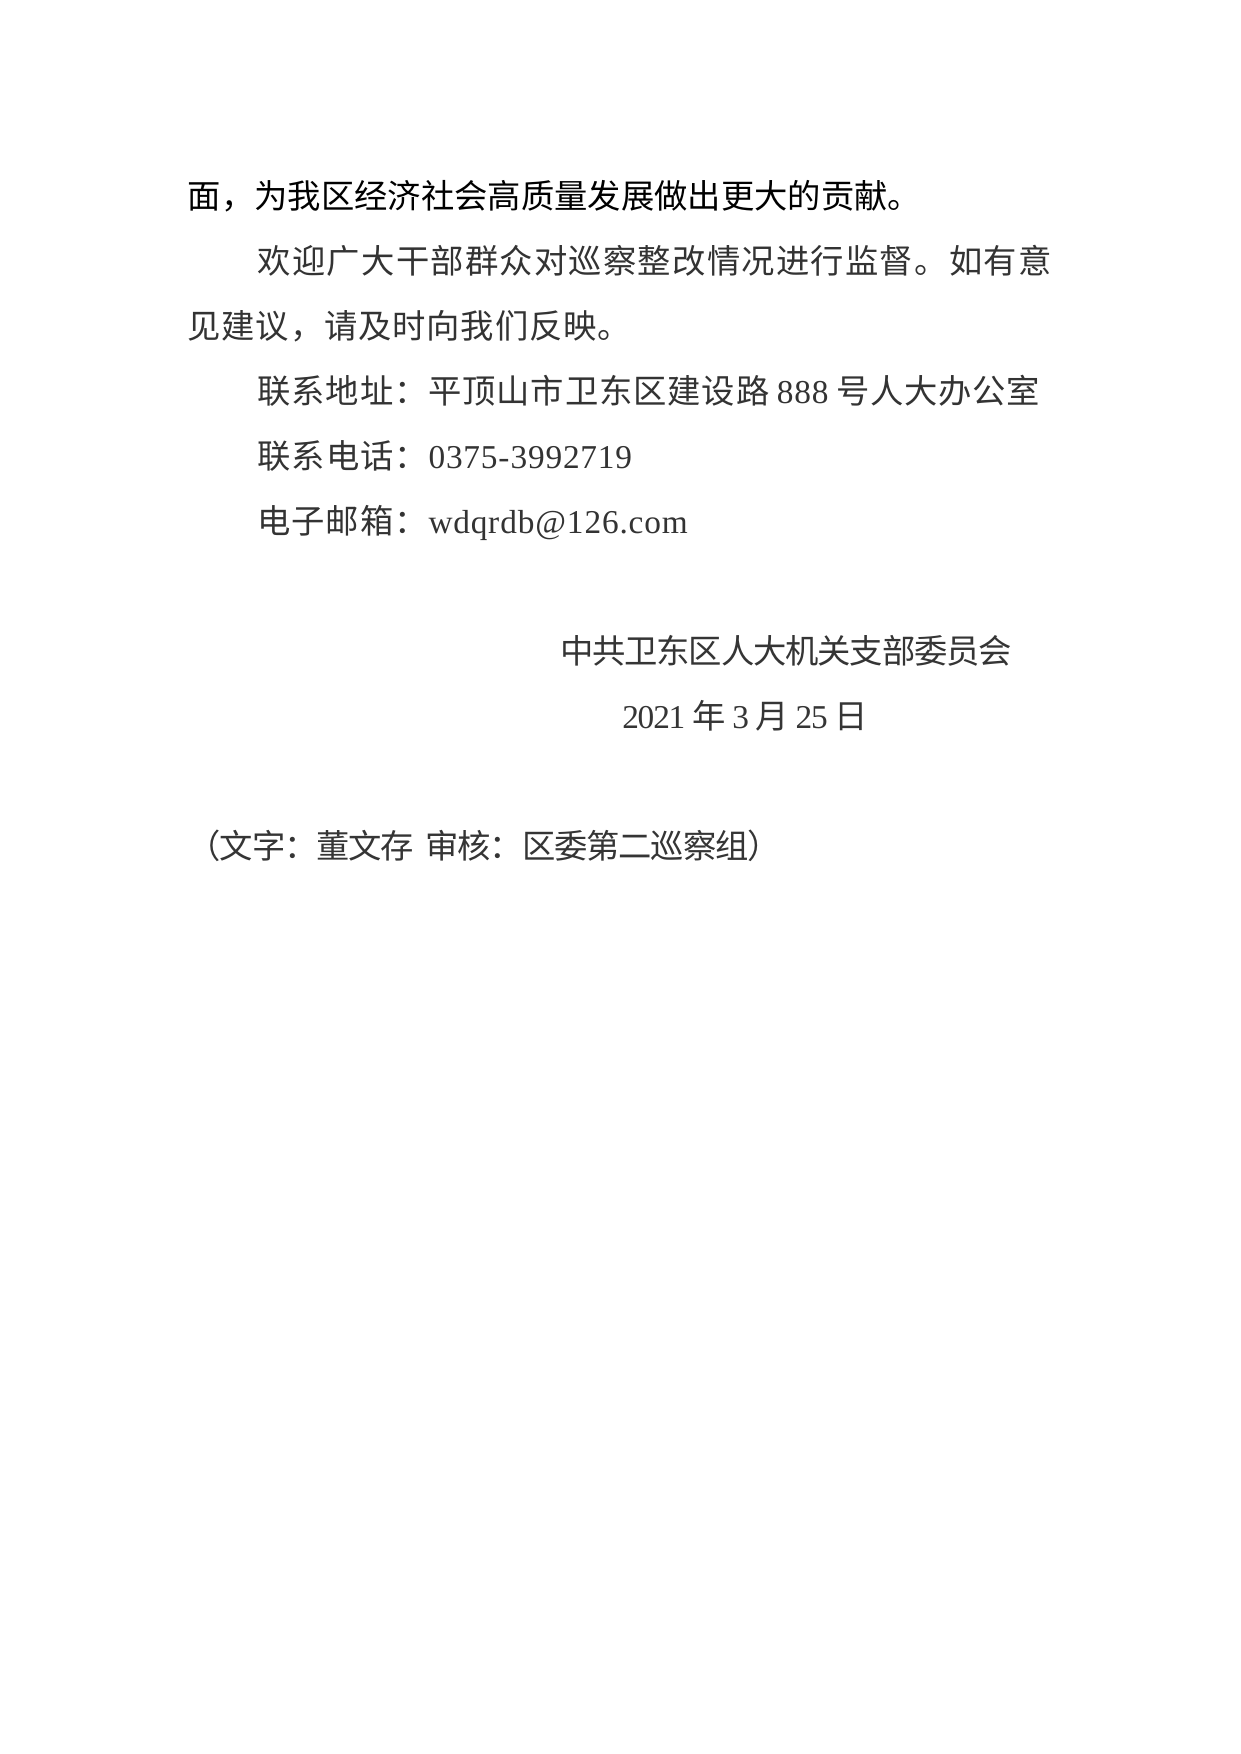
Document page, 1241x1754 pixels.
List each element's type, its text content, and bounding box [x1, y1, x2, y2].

text （文字：董文存 审核：区委第二巡察组） [187, 812, 1053, 877]
text 中共卫东区人大机关支部委员会 [187, 617, 1053, 682]
text 欢迎广大干部群众对巡察整改情况进行监督。如有意见建议，请及时向我们反映。 [187, 227, 1053, 357]
text 电子邮箱：wdqrdb@126.com [187, 487, 1053, 552]
text 联系电话：0375-3992719 [187, 422, 1053, 487]
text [187, 162, 1053, 227]
text 联系地址：平顶山市卫东区建设路888号人大办公室 [187, 357, 1053, 422]
text 2021年3月25日 [187, 682, 1053, 747]
